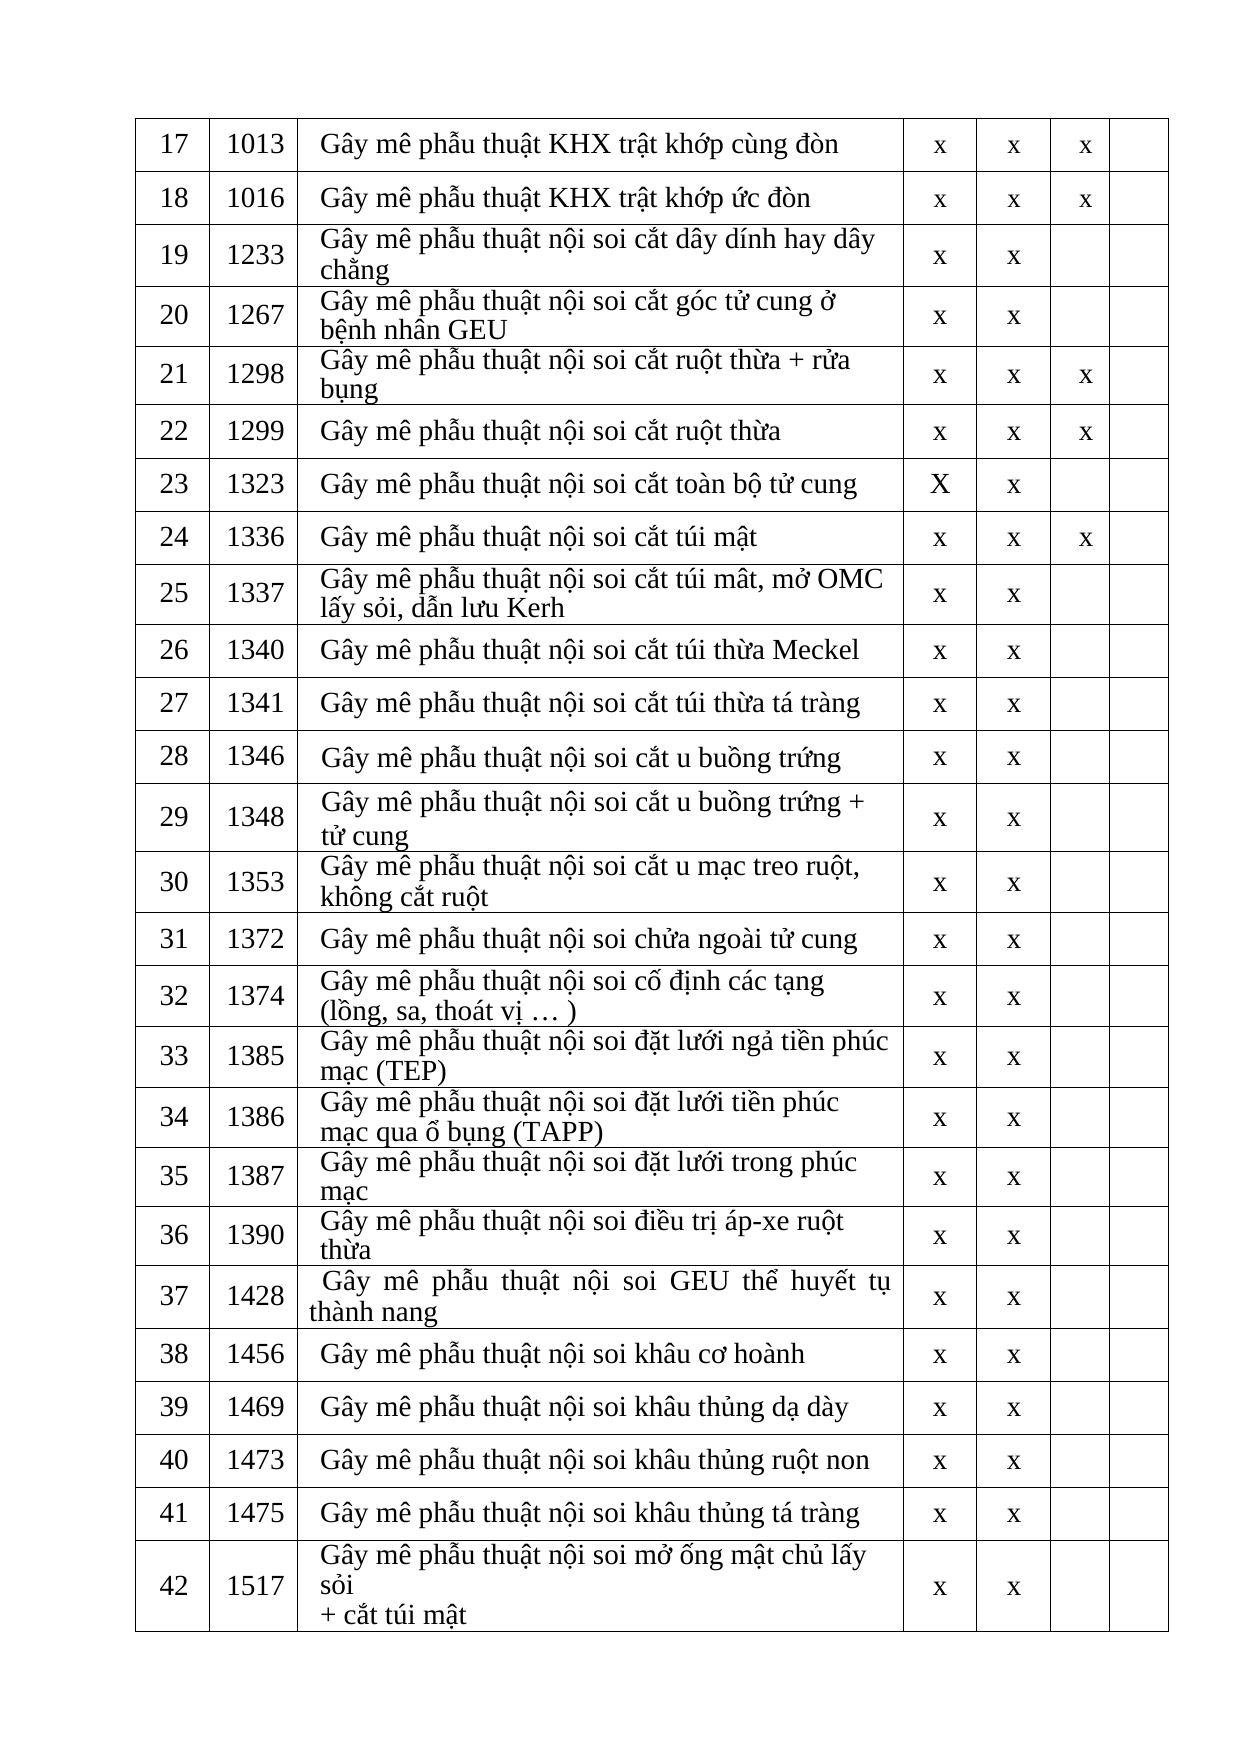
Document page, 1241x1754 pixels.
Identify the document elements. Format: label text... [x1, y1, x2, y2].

table_cell 40 [136, 1435, 209, 1487]
table_cell x [977, 119, 1050, 171]
table_cell 1340 [210, 625, 297, 677]
table_cell [1110, 347, 1168, 404]
table_cell 1341 [210, 678, 297, 730]
table_cell 1456 [210, 1329, 297, 1381]
table_cell [1110, 1329, 1168, 1381]
table_cell Gây mê phẫu thuật nội soi khâu thủng ruột non [298, 1435, 903, 1487]
table_cell Gây mê phẫu thuật nội soi cắt túi thừa tá tràng [298, 678, 903, 730]
table_cell 27 [136, 678, 209, 730]
table_cell Gây mê phẫu thuật nội soi cắt u buồng trứng + tử cung [298, 784, 903, 851]
table_cell [1110, 784, 1168, 851]
table_cell [1051, 1435, 1109, 1487]
table_cell x [977, 347, 1050, 404]
table_cell [1110, 1541, 1168, 1631]
table_cell 31 [136, 913, 209, 965]
table_cell [1110, 1382, 1168, 1434]
table_cell x [977, 966, 1050, 1026]
table_cell x [977, 625, 1050, 677]
table_cell Gây mê phẫu thuật nội soi khâu cơ hoành [298, 1329, 903, 1381]
table_cell Gây mê phẫu thuật nội soi cắt túi mât, mở OMC lấy sỏi, dẫn lưu Kerh [298, 565, 903, 624]
table_cell 1348 [210, 784, 297, 851]
table_cell x [904, 731, 976, 783]
table_cell Gây mê phẫu thuật nội soi cắt u mạc treo ruột, không cắt ruột [298, 852, 903, 912]
table_cell x [904, 852, 976, 912]
table_cell x [904, 1435, 976, 1487]
table_cell Gây mê phẫu thuật nội soi cắt góc tử cung ở bệnh nhân GEU [298, 287, 903, 346]
table_cell x [977, 405, 1050, 457]
table_cell 1337 [210, 565, 297, 624]
table_cell [1051, 1207, 1109, 1265]
table_cell [1051, 1088, 1109, 1147]
table_cell x [904, 784, 976, 851]
table_cell 1016 [210, 172, 297, 224]
table_cell [1110, 852, 1168, 912]
table_cell 1473 [210, 1435, 297, 1487]
table_cell 1428 [210, 1266, 297, 1328]
table_cell x [904, 225, 976, 286]
table_cell x [977, 459, 1050, 511]
table_cell x [977, 225, 1050, 286]
table_cell x [904, 625, 976, 677]
table_cell [1051, 678, 1109, 730]
table_cell 19 [136, 225, 209, 286]
table_cell x [904, 1329, 976, 1381]
table_cell 32 [136, 966, 209, 1026]
table_cell x [904, 678, 976, 730]
table_cell 1517 [210, 1541, 297, 1631]
table_cell Gây mê phẫu thuật nội soi đặt lưới tiền phúc mạc qua ổ bụng (TAPP) [298, 1088, 903, 1147]
table_cell [1110, 225, 1168, 286]
table_cell [1110, 1027, 1168, 1087]
table_cell Gây mê phẫu thuật nội soi cố định các tạng (lồng, sa, thoát vị … ) [298, 966, 903, 1026]
table_cell x [977, 172, 1050, 224]
table_cell [1051, 784, 1109, 851]
table_cell x [904, 347, 976, 404]
table_cell 22 [136, 405, 209, 457]
table_cell x [1051, 347, 1109, 404]
table_cell [1110, 1148, 1168, 1206]
table_cell 1390 [210, 1207, 297, 1265]
table_cell x [977, 1329, 1050, 1381]
table_cell x [977, 287, 1050, 346]
table_cell [1051, 625, 1109, 677]
table_cell x [904, 966, 976, 1026]
table_cell 29 [136, 784, 209, 851]
table_cell x [1051, 172, 1109, 224]
table_cell 1233 [210, 225, 297, 286]
table_cell Gây mê phẫu thuật nội soi mở ống mật chủ lấy sỏi + cắt túi mật [298, 1541, 903, 1631]
table_cell [1110, 459, 1168, 511]
table_cell 1469 [210, 1382, 297, 1434]
table_cell [1051, 1027, 1109, 1087]
table_cell 37 [136, 1266, 209, 1328]
table_cell 20 [136, 287, 209, 346]
table_cell Gây mê phẫu thuật nội soi cắt túi mật [298, 512, 903, 564]
table_cell 39 [136, 1382, 209, 1434]
table_cell [1051, 565, 1109, 624]
table_cell 1353 [210, 852, 297, 912]
table_cell x [977, 852, 1050, 912]
table_cell [1110, 512, 1168, 564]
table_cell x [977, 1148, 1050, 1206]
table_cell [1110, 405, 1168, 457]
table_cell x [977, 565, 1050, 624]
table_cell x [904, 1027, 976, 1087]
table_cell [1051, 287, 1109, 346]
table_cell 26 [136, 625, 209, 677]
table_cell x [904, 405, 976, 457]
table_cell x [904, 119, 976, 171]
table_cell Gây mê phẫu thuật nội soi GEU thể huyết tụ thành nang [298, 1266, 903, 1328]
table_cell [1110, 913, 1168, 965]
table_cell 1298 [210, 347, 297, 404]
table_cell 25 [136, 565, 209, 624]
table_cell x [977, 731, 1050, 783]
table_cell 36 [136, 1207, 209, 1265]
table_cell Gây mê phẫu thuật KHX trật khớp cùng đòn [298, 119, 903, 171]
table_cell [1051, 225, 1109, 286]
table_cell x [977, 512, 1050, 564]
table_cell x [904, 1148, 976, 1206]
table_cell Gây mê phẫu thuật nội soi cắt túi thừa Meckel [298, 625, 903, 677]
table_cell [1051, 1541, 1109, 1631]
table_cell x [904, 913, 976, 965]
table_cell x [1051, 405, 1109, 457]
table_cell 21 [136, 347, 209, 404]
table_cell x [904, 1541, 976, 1631]
table_cell Gây mê phẫu thuật nội soi khâu thủng tá tràng [298, 1488, 903, 1540]
table_cell [1051, 731, 1109, 783]
table_cell [1051, 1266, 1109, 1328]
table_cell x [904, 512, 976, 564]
table_cell [1051, 852, 1109, 912]
table_cell 34 [136, 1088, 209, 1147]
table_cell 28 [136, 731, 209, 783]
table_cell 1299 [210, 405, 297, 457]
table_cell 23 [136, 459, 209, 511]
table_cell 30 [136, 852, 209, 912]
table_cell x [977, 1488, 1050, 1540]
table_cell 1386 [210, 1088, 297, 1147]
table_cell x [904, 172, 976, 224]
table_cell [1110, 678, 1168, 730]
table_cell [1110, 1488, 1168, 1540]
table_cell x [904, 1382, 976, 1434]
table_cell 1387 [210, 1148, 297, 1206]
table_cell x [904, 1488, 976, 1540]
table_cell Gây mê phẫu thuật nội soi cắt ruột thừa + rửa bụng [298, 347, 903, 404]
table_cell 1475 [210, 1488, 297, 1540]
table_cell 17 [136, 119, 209, 171]
table_cell X [904, 459, 976, 511]
table_cell x [977, 784, 1050, 851]
table_cell 42 [136, 1541, 209, 1631]
table_cell x [904, 565, 976, 624]
table_cell [1110, 1266, 1168, 1328]
table_cell [1051, 1488, 1109, 1540]
table_cell 1385 [210, 1027, 297, 1087]
table_cell x [977, 1435, 1050, 1487]
table_cell 18 [136, 172, 209, 224]
table_cell x [1051, 512, 1109, 564]
table_cell [1051, 966, 1109, 1026]
table_cell [1051, 1329, 1109, 1381]
table_cell [1110, 287, 1168, 346]
table_cell [1051, 459, 1109, 511]
table_cell [1110, 1207, 1168, 1265]
table_cell 1267 [210, 287, 297, 346]
table_cell Gây mê phẫu thuật nội soi đặt lưới trong phúc mạc [298, 1148, 903, 1206]
table_cell Gây mê phẫu thuật nội soi khâu thủng dạ dày [298, 1382, 903, 1434]
table_cell 38 [136, 1329, 209, 1381]
table_cell 41 [136, 1488, 209, 1540]
table_cell [1110, 625, 1168, 677]
table_cell 1013 [210, 119, 297, 171]
table_cell x [977, 1541, 1050, 1631]
table_cell x [977, 1382, 1050, 1434]
table_cell 1336 [210, 512, 297, 564]
table_cell x [977, 1027, 1050, 1087]
table_cell x [977, 913, 1050, 965]
table_cell Gây mê phẫu thuật nội soi đặt lưới ngả tiền phúc mạc (TEP) [298, 1027, 903, 1087]
table_cell [1110, 966, 1168, 1026]
table_cell x [977, 678, 1050, 730]
table_cell [1110, 565, 1168, 624]
table_cell 1372 [210, 913, 297, 965]
table_cell x [904, 1088, 976, 1147]
table_cell 35 [136, 1148, 209, 1206]
table_cell [1051, 1148, 1109, 1206]
table_cell 1346 [210, 731, 297, 783]
table_cell x [904, 287, 976, 346]
table_cell x [977, 1266, 1050, 1328]
table_cell [1051, 1382, 1109, 1434]
table_cell Gây mê phẫu thuật nội soi chửa ngoài tử cung [298, 913, 903, 965]
table_cell [1110, 1088, 1168, 1147]
table_cell [1110, 731, 1168, 783]
table_cell [1110, 119, 1168, 171]
table_cell [1110, 1435, 1168, 1487]
table_cell Gây mê phẫu thuật nội soi cắt u buồng trứng [298, 731, 903, 783]
table_cell 24 [136, 512, 209, 564]
table_cell 1323 [210, 459, 297, 511]
table_cell x [904, 1266, 976, 1328]
table_cell [1110, 172, 1168, 224]
table_cell x [977, 1207, 1050, 1265]
table_cell 33 [136, 1027, 209, 1087]
table_cell 1374 [210, 966, 297, 1026]
table_cell Gây mê phẫu thuật nội soi điều trị áp-xe ruột thừa [298, 1207, 903, 1265]
table_cell Gây mê phẫu thuật nội soi cắt toàn bộ tử cung [298, 459, 903, 511]
table_cell x [977, 1088, 1050, 1147]
table_cell x [1051, 119, 1109, 171]
table_cell Gây mê phẫu thuật KHX trật khớp ức đòn [298, 172, 903, 224]
table_cell [1051, 913, 1109, 965]
table_cell Gây mê phẫu thuật nội soi cắt ruột thừa [298, 405, 903, 457]
table_cell Gây mê phẫu thuật nội soi cắt dây dính hay dây chằng [298, 225, 903, 286]
table_cell x [904, 1207, 976, 1265]
